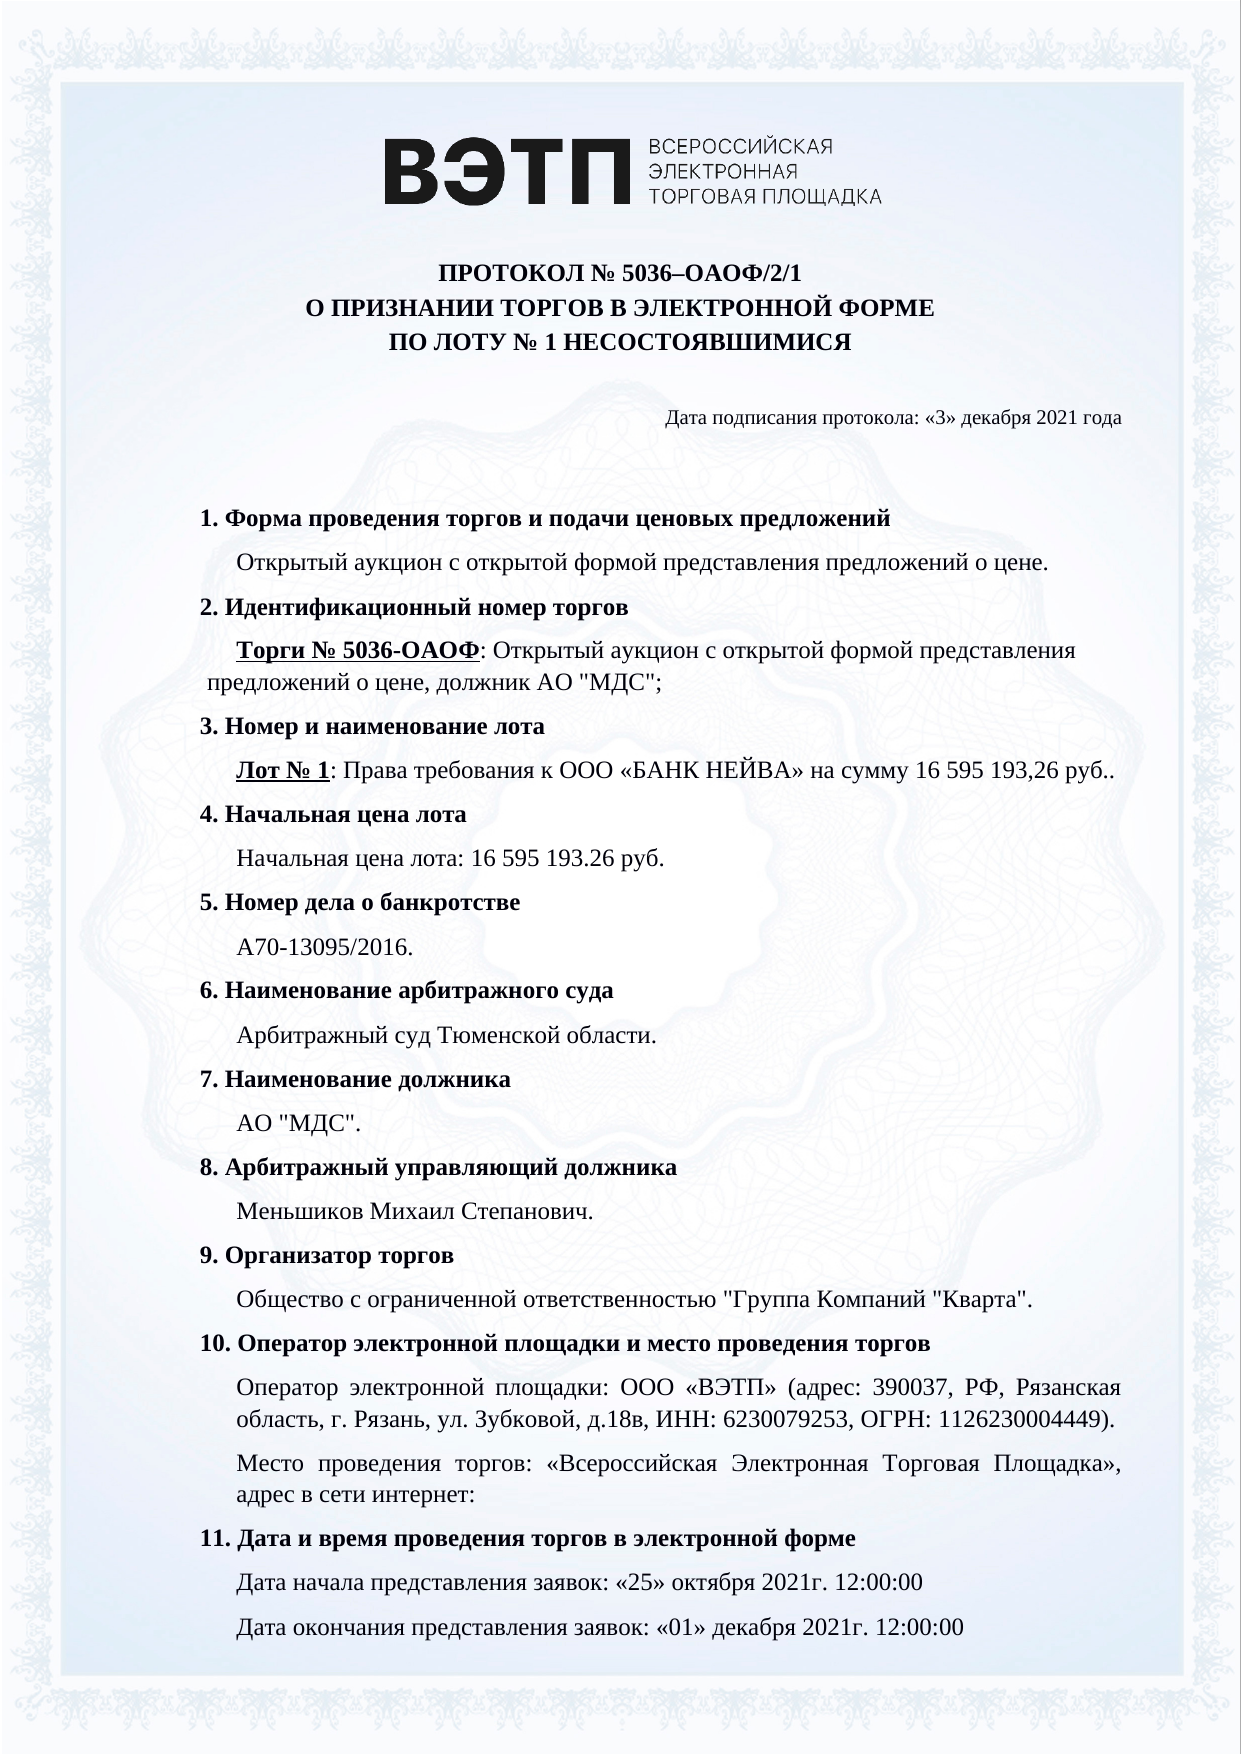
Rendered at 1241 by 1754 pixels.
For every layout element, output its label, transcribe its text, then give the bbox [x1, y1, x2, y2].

picture [2, 1, 1241, 1754]
list 5. Номер дела о банкротстве [177, 887, 1122, 916]
text А70-13095/2016. [177, 932, 1122, 960]
text Начальная цена лота: 16 595 193.26 руб. [236, 843, 1122, 872]
text Меньшиков Михаил Степанович. [177, 1196, 1122, 1225]
text 9. Организатор торгов [177, 1240, 1122, 1269]
text АО "МДС". [177, 1108, 1122, 1137]
text Оператор электронной площадки: ООО «ВЭТП» (адрес: 390037, РФ, Рязанская область, г. Рязань, ул. Зубковой, д.18в, ИНН: 6230079253, ОГРН: 1126230004449). [236, 1372, 1122, 1432]
text Место проведения торгов: «Всероссийская Электронная Торговая Площадка», адрес в сети интернет: [236, 1448, 1122, 1508]
text 10. Оператор электронной площадки и место проведения торгов [177, 1328, 1122, 1357]
text Общество с ограниченной ответственностью "Группа Компаний "Кварта". [177, 1284, 1122, 1313]
text 7. Наименование должника [177, 1064, 1122, 1092]
text 1. Форма проведения торгов и подачи ценовых предложений [177, 503, 1122, 532]
text Арбитражный суд Тюменской области. [177, 1020, 1122, 1048]
text 2. Идентификационный номер торгов [177, 592, 1122, 620]
text 8. Арбитражный управляющий должника [177, 1152, 1122, 1181]
text Дата начала представления заявок: «25» октября 2021г. 12:00:00 [192, 1567, 1122, 1596]
text Лот № 1: Права требования к ООО «БАНК НЕЙВА» на сумму 16 595 193,26 руб.. [207, 755, 1122, 784]
text Торги № 5036-ОАОФ: Открытый аукцион с открытой формой представления предложений о цене, должник АО "МДС"; [207, 636, 1122, 696]
text Дата подписания протокола: «3» декабря 2021 года [177, 399, 1122, 430]
title ПРОТОКОЛ № 5036–ОАОФ/2/1 [118, 258, 1122, 287]
title О ПРИЗНАНИИ ТОРГОВ В ЭЛЕКТРОННОЙ ФОРМЕ [118, 293, 1122, 322]
text 3. Номер и наименование лота [177, 711, 1122, 740]
list 6. Наименование арбитражного суда [177, 976, 1122, 1004]
text 11. Дата и время проведения торгов в электронной форме [177, 1523, 1122, 1552]
text 4. Начальная цена лота [177, 799, 1122, 828]
title ПО ЛОТУ № 1 НЕСОСТОЯВШИМИСЯ [118, 327, 1122, 356]
text Открытый аукцион с открытой формой представления предложений о цене. [177, 547, 1122, 576]
text Дата окончания представления заявок: «01» декабря 2021г. 12:00:00 [192, 1612, 1122, 1640]
